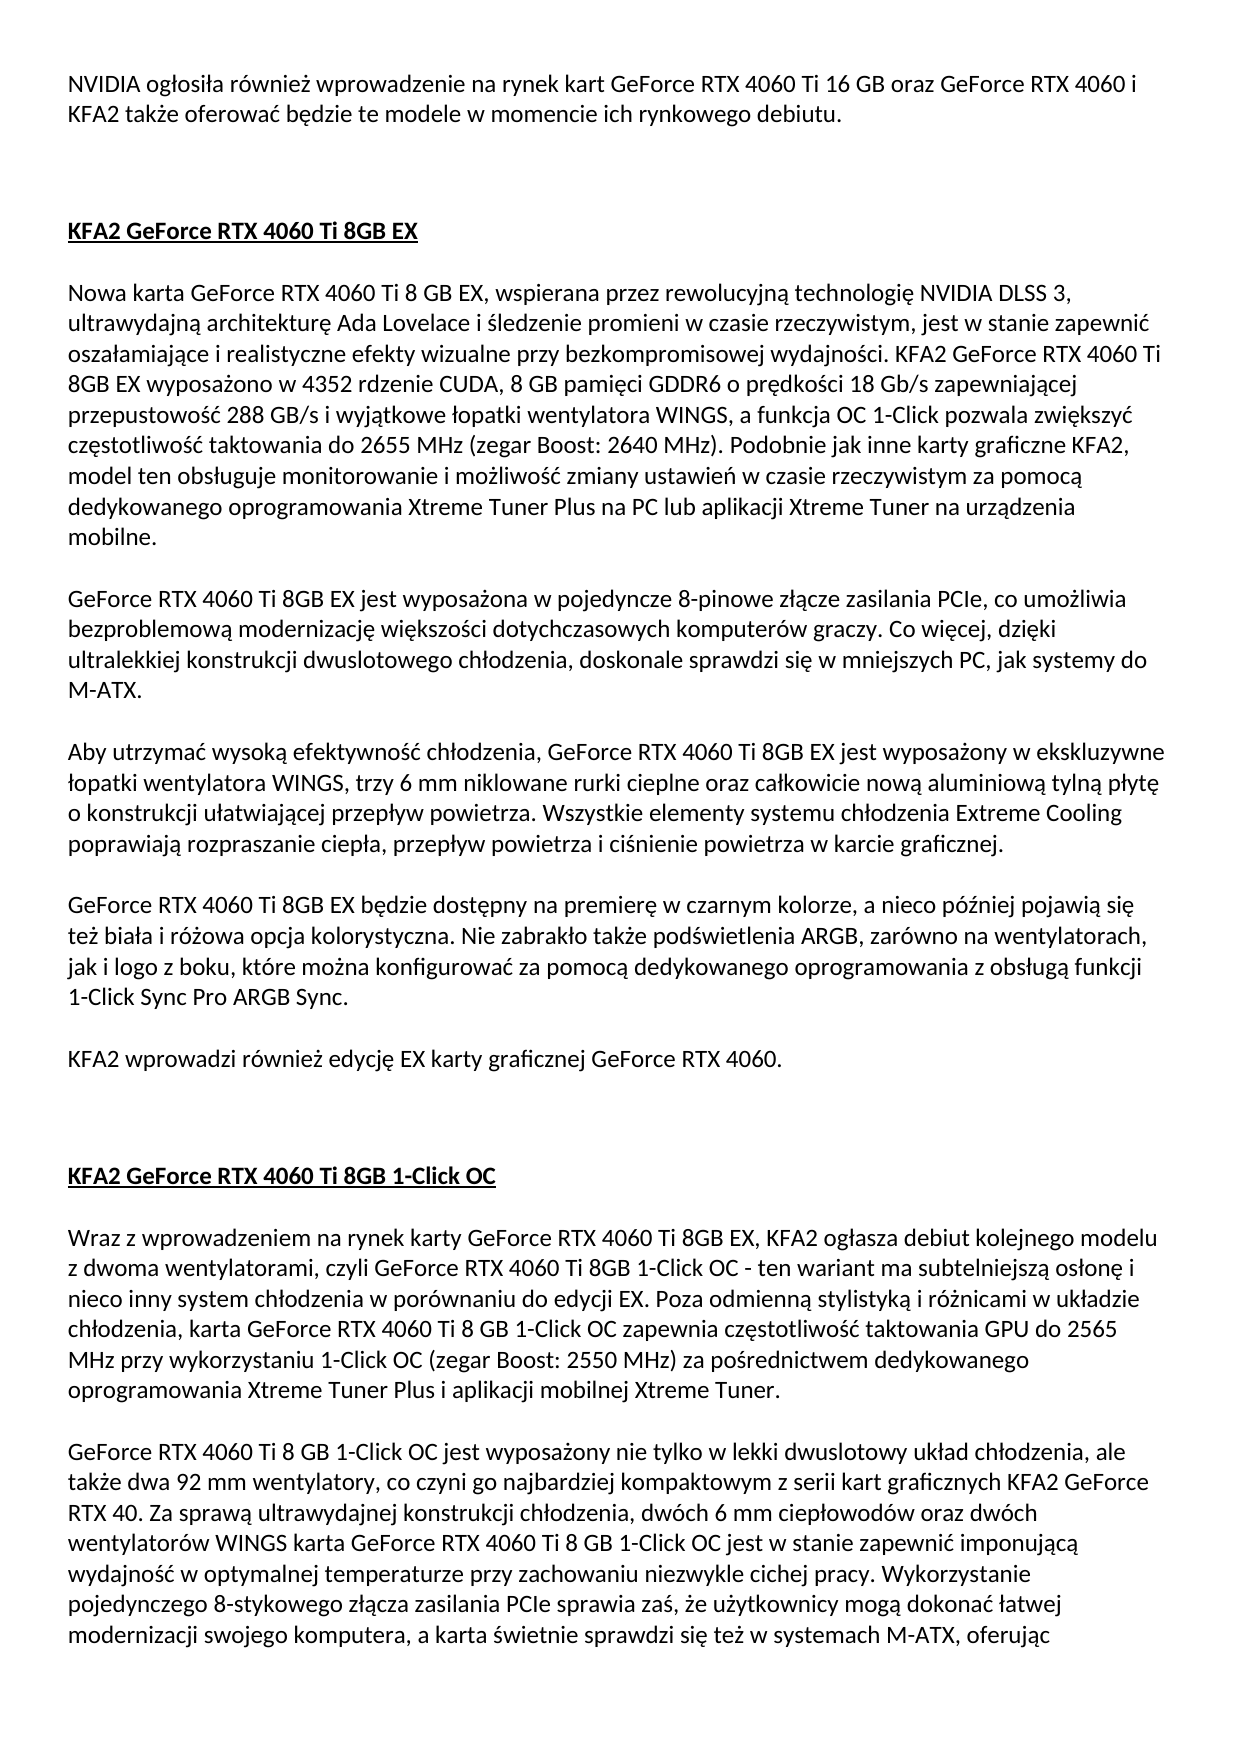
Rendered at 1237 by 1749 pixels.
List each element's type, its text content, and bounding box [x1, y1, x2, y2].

text KFA2 wprowadzi również edycję EX karty graficznej GeForce RTX 4060. [68, 1043, 1169, 1073]
text GeForce RTX 4060 Ti 8GB EX jest wyposażona w pojedyncze 8-pinowe złącze zasilania PCIe, co umożliwia bezproblemową modernizację większości dotychczasowych komputerów graczy. Co więcej, dzięki ultralekkiej konstrukcji dwuslotowego chłodzenia, doskonale sprawdzi się w mniejszych PC, jak systemy do M-ATX. [68, 583, 1169, 705]
text Nowa karta GeForce RTX 4060 Ti 8 GB EX, wspierana przez rewolucyjną technologię NVIDIA DLSS 3, ultrawydajną architekturę Ada Lovelace i śledzenie promieni w czasie rzeczywistym, jest w stanie zapewnić oszałamiające i realistyczne efekty wizualne przy bezkompromisowej wydajności. KFA2 GeForce RTX 4060 Ti 8GB EX wyposażono w 4352 rdzenie CUDA, 8 GB pamięci GDDR6 o prędkości 18 Gb/s zapewniającej przepustowość 288 GB/s i wyjątkowe łopatki wentylatora WINGS, a funkcja OC 1-Click pozwala zwiększyć częstotliwość taktowania do 2655 MHz (zegar Boost: 2640 MHz). Podobnie jak inne karty graficzne KFA2, model ten obsługuje monitorowanie i możliwość zmiany ustawień w czasie rzeczywistym za pomocą dedykowanego oprogramowania Xtreme Tuner Plus na PC lub aplikacji Xtreme Tuner na urządzenia mobilne. [68, 277, 1169, 552]
text KFA2 GeForce RTX 4060 Ti 8GB EX [68, 215, 1169, 246]
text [68, 1436, 1169, 1650]
text KFA2 GeForce RTX 4060 Ti 8GB 1-Click OC [68, 1160, 1169, 1190]
text GeForce RTX 4060 Ti 8GB EX będzie dostępny na premierę w czarnym kolorze, a nieco później pojawią się też biała i różowa opcja kolorystyczna. Nie zabrakło także podświetlenia ARGB, zarówno na wentylatorach, jak i logo z boku, które można konfigurować za pomocą dedykowanego oprogramowania z obsługą funkcji 1-Click Sync Pro ARGB Sync. [68, 889, 1169, 1012]
text Aby utrzymać wysoką efektywność chłodzenia, GeForce RTX 4060 Ti 8GB EX jest wyposażony w ekskluzywne łopatki wentylatora WINGS, trzy 6 mm niklowane rurki cieplne oraz całkowicie nową aluminiową tylną płytę o konstrukcji ułatwiającej przepływ powietrza. Wszystkie elementy systemu chłodzenia Extreme Cooling poprawiają rozpraszanie ciepła, przepływ powietrza i ciśnienie powietrza w karcie graficznej. [68, 736, 1169, 858]
text Wraz z wprowadzeniem na rynek karty GeForce RTX 4060 Ti 8GB EX, KFA2 ogłasza debiut kolejnego modelu z dwoma wentylatorami, czyli GeForce RTX 4060 Ti 8GB 1-Click OC - ten wariant ma subtelniejszą osłonę i nieco inny system chłodzenia w porównaniu do edycji EX. Poza odmienną stylistyką i różnicami w układzie chłodzenia, karta GeForce RTX 4060 Ti 8 GB 1-Click OC zapewnia częstotliwość taktowania GPU do 2565 MHz przy wykorzystaniu 1-Click OC (zegar Boost: 2550 MHz) za pośrednictwem dedykowanego oprogramowania Xtreme Tuner Plus i aplikacji mobilnej Xtreme Tuner. [68, 1222, 1169, 1405]
text NVIDIA ogłosiła również wprowadzenie na rynek kart GeForce RTX 4060 Ti 16 GB oraz GeForce RTX 4060 i KFA2 także oferować będzie te modele w momencie ich rynkowego debiutu. [68, 68, 1169, 129]
